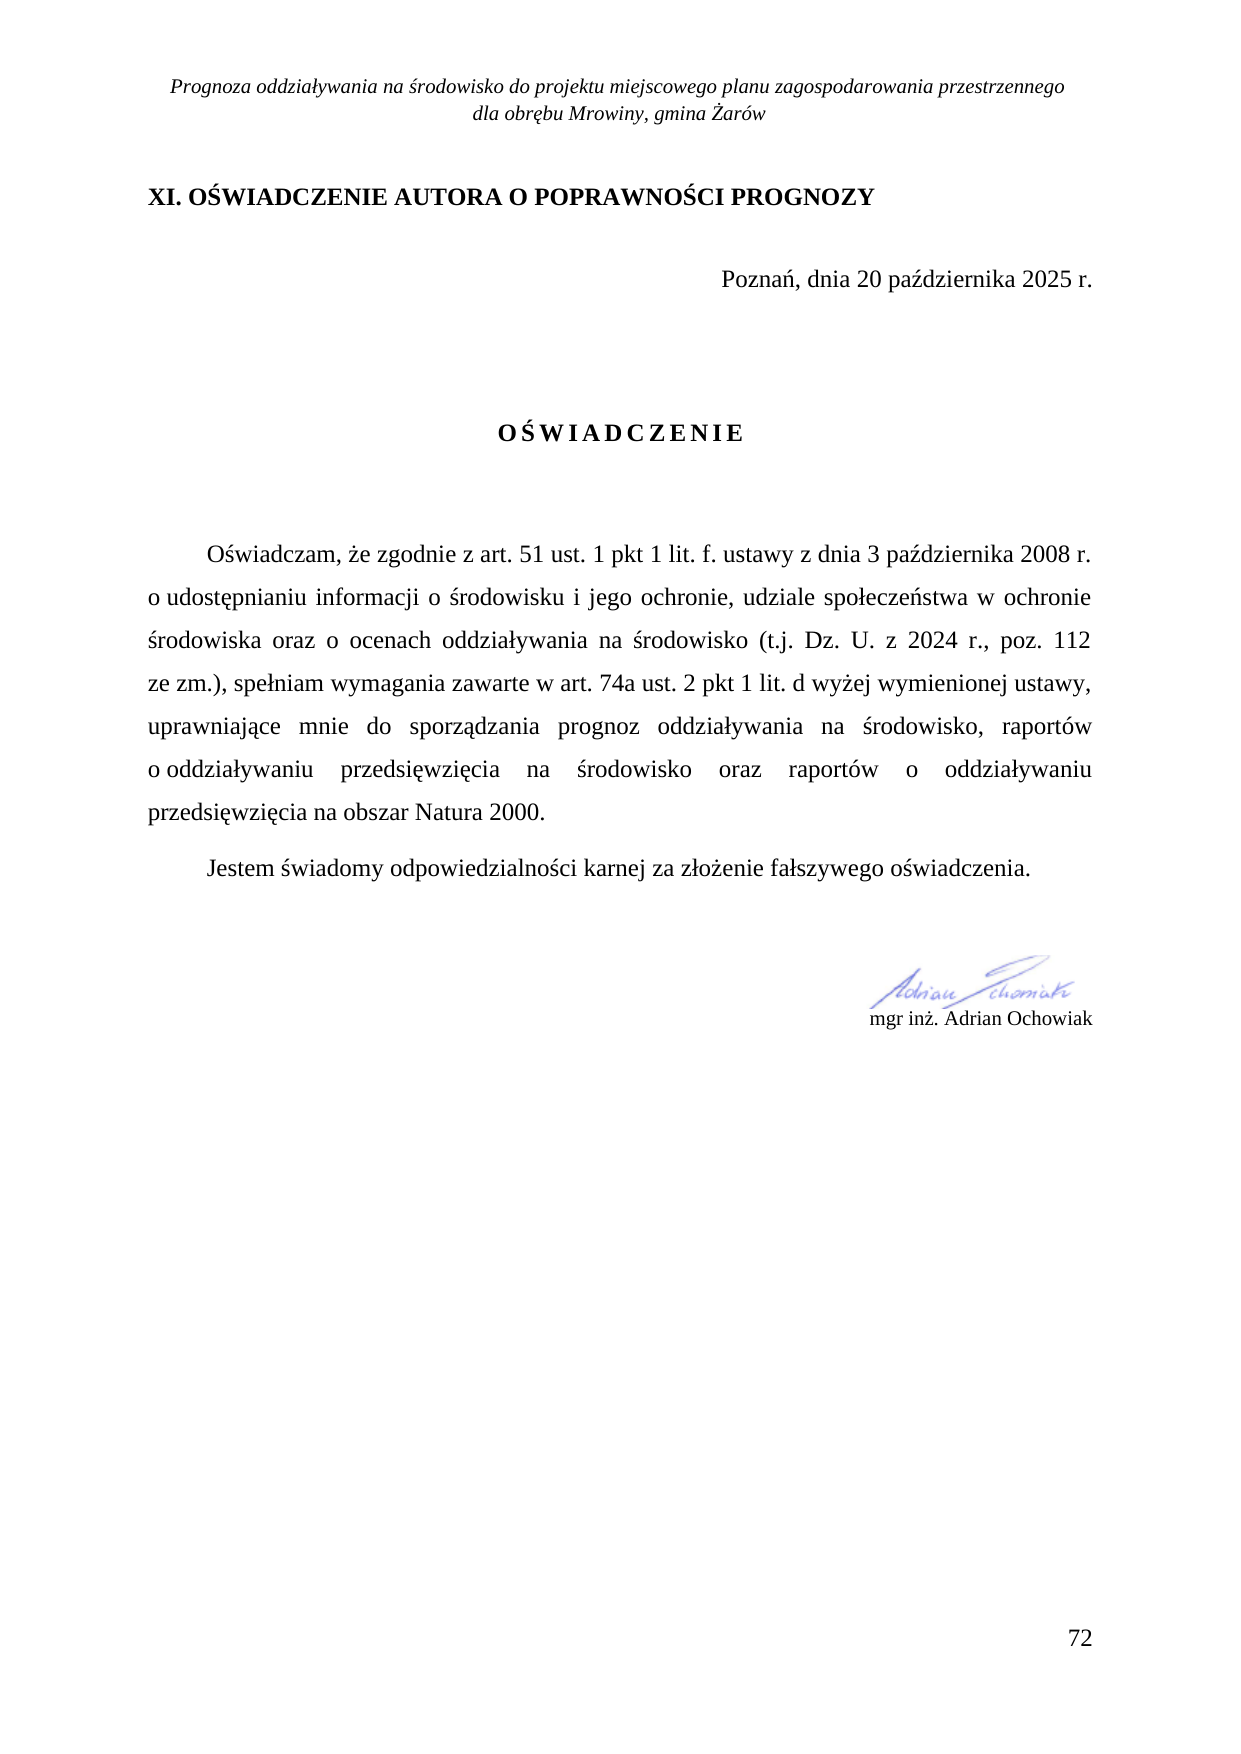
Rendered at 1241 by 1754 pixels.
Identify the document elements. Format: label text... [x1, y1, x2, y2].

text OŚWIADCZENIE [148, 418, 1093, 447]
text Poznań, dnia 20 października 2025 r. [148, 264, 1093, 293]
text Jestem świadomy odpowiedzialności karnej za złożenie fałszywego oświadczenia. [148, 853, 1093, 882]
picture [858, 955, 1108, 1009]
text Oświadczam, że zgodnie z art. 51 ust. 1 pkt 1 lit. f. ustawy z dnia 3 października 2008 r. o udostępnianiu informacji o środowisku i jego ochronie, udziale społeczeństwa w ochronie środowiska oraz o ocenach oddziaływania na środowisko (t.j. Dz. U. z 2024 r., poz. 112 ze zm.), spełniam wymagania zawarte w art. 74a ust. 2 pkt 1 lit. d wyżej wymienionej ustawy, uprawniające mnie do sporządzania prognoz oddziaływania na środowisko, raportów o oddziaływaniu przedsięwzięcia na środowisko oraz raportów o oddziaływaniu przedsięwzięcia na obszar Natura 2000. [148, 539, 1093, 826]
text mgr inż. Adrian Ochowiak [148, 1006, 1093, 1030]
subtitle XI. OŚWIADCZENIE AUTORA O POPRAWNOŚCI PROGNOZY [148, 182, 1093, 210]
